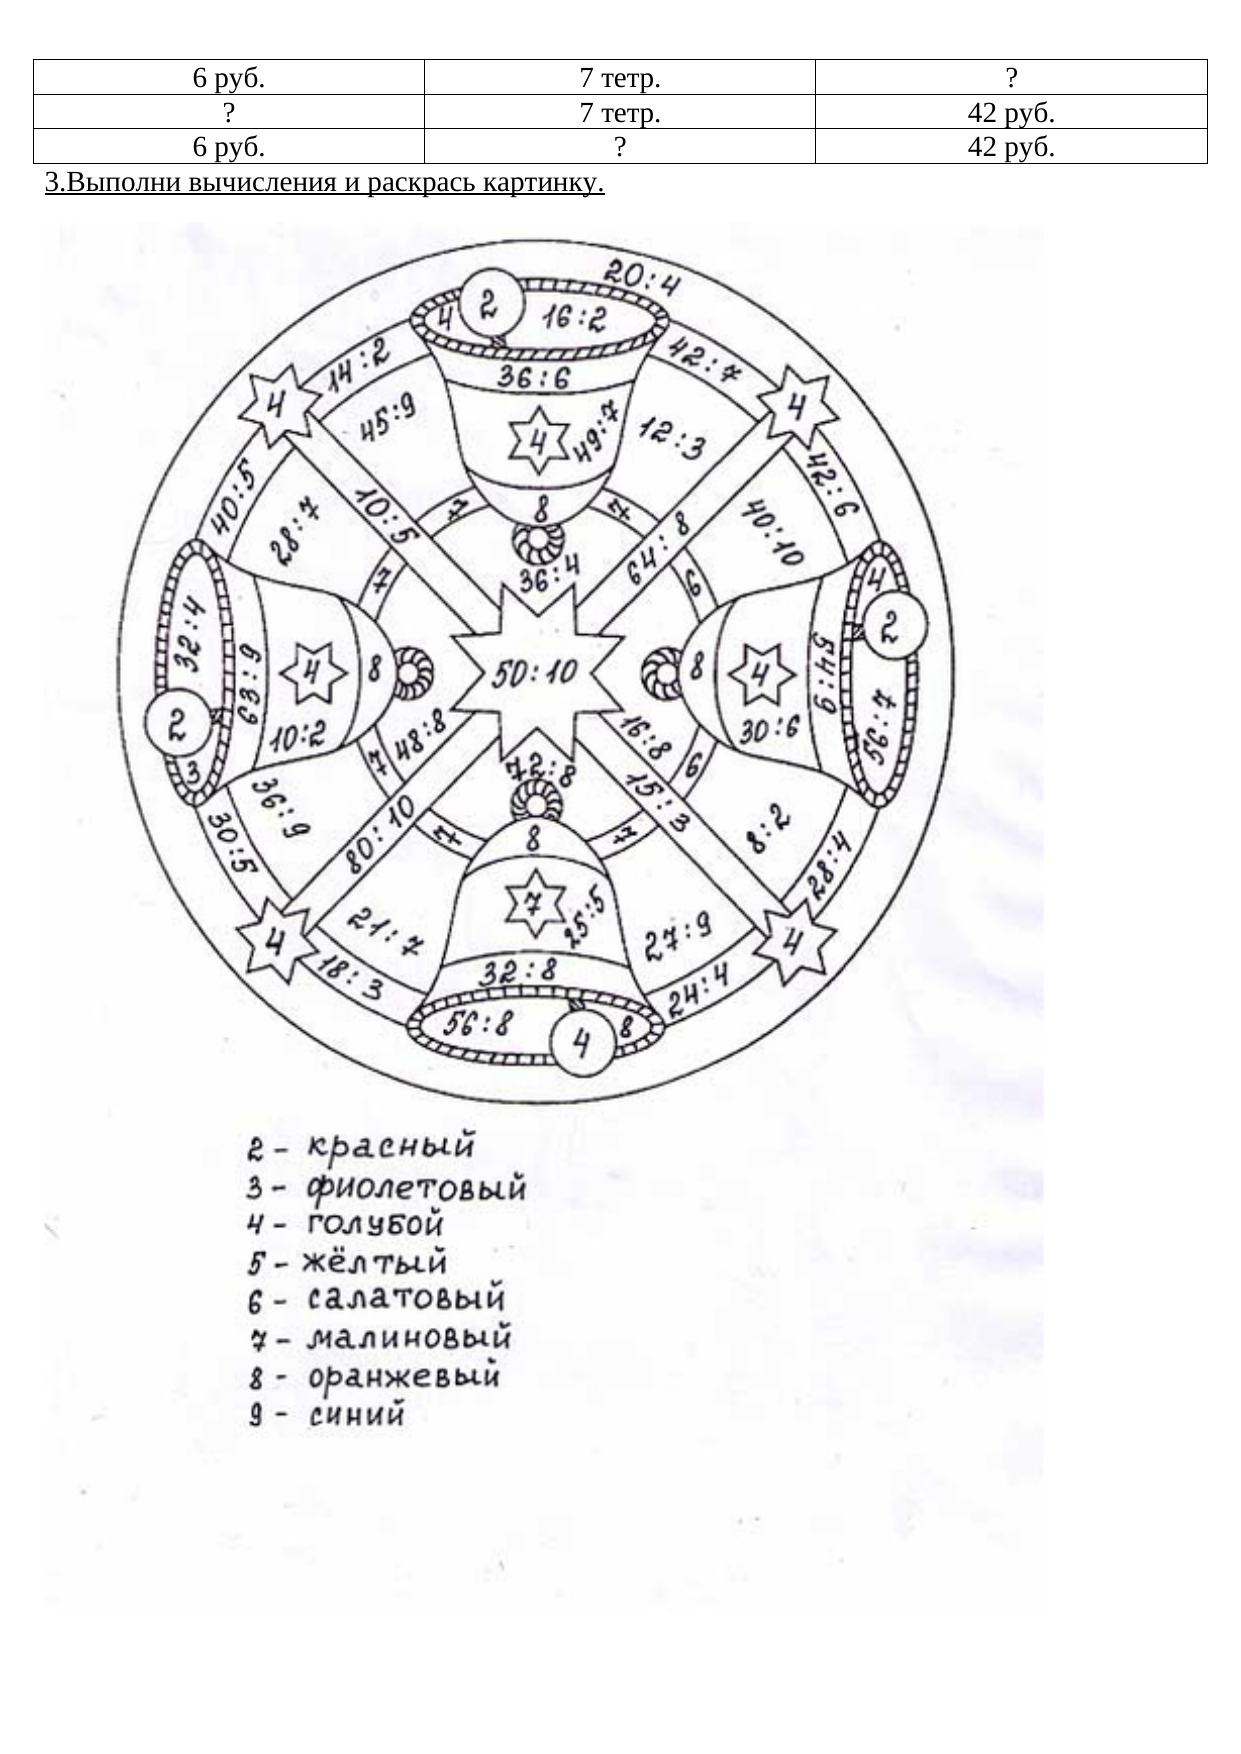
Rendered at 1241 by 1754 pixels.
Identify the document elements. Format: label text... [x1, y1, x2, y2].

table_cell 42 руб. [816, 129, 1207, 163]
table_cell 6 руб. [34, 60, 424, 94]
table_cell 42 руб. [816, 95, 1207, 128]
table_cell 7 тетр. [425, 95, 815, 128]
table_cell ? [34, 95, 424, 128]
table_cell ? [816, 60, 1207, 94]
picture [44, 222, 1044, 1636]
table_cell ? [425, 129, 815, 163]
text 3.Выполни вычисления и раскрась картинку. [44, 164, 1196, 197]
table_cell 7 тетр. [425, 60, 815, 94]
table_cell 6 руб. [34, 129, 424, 163]
